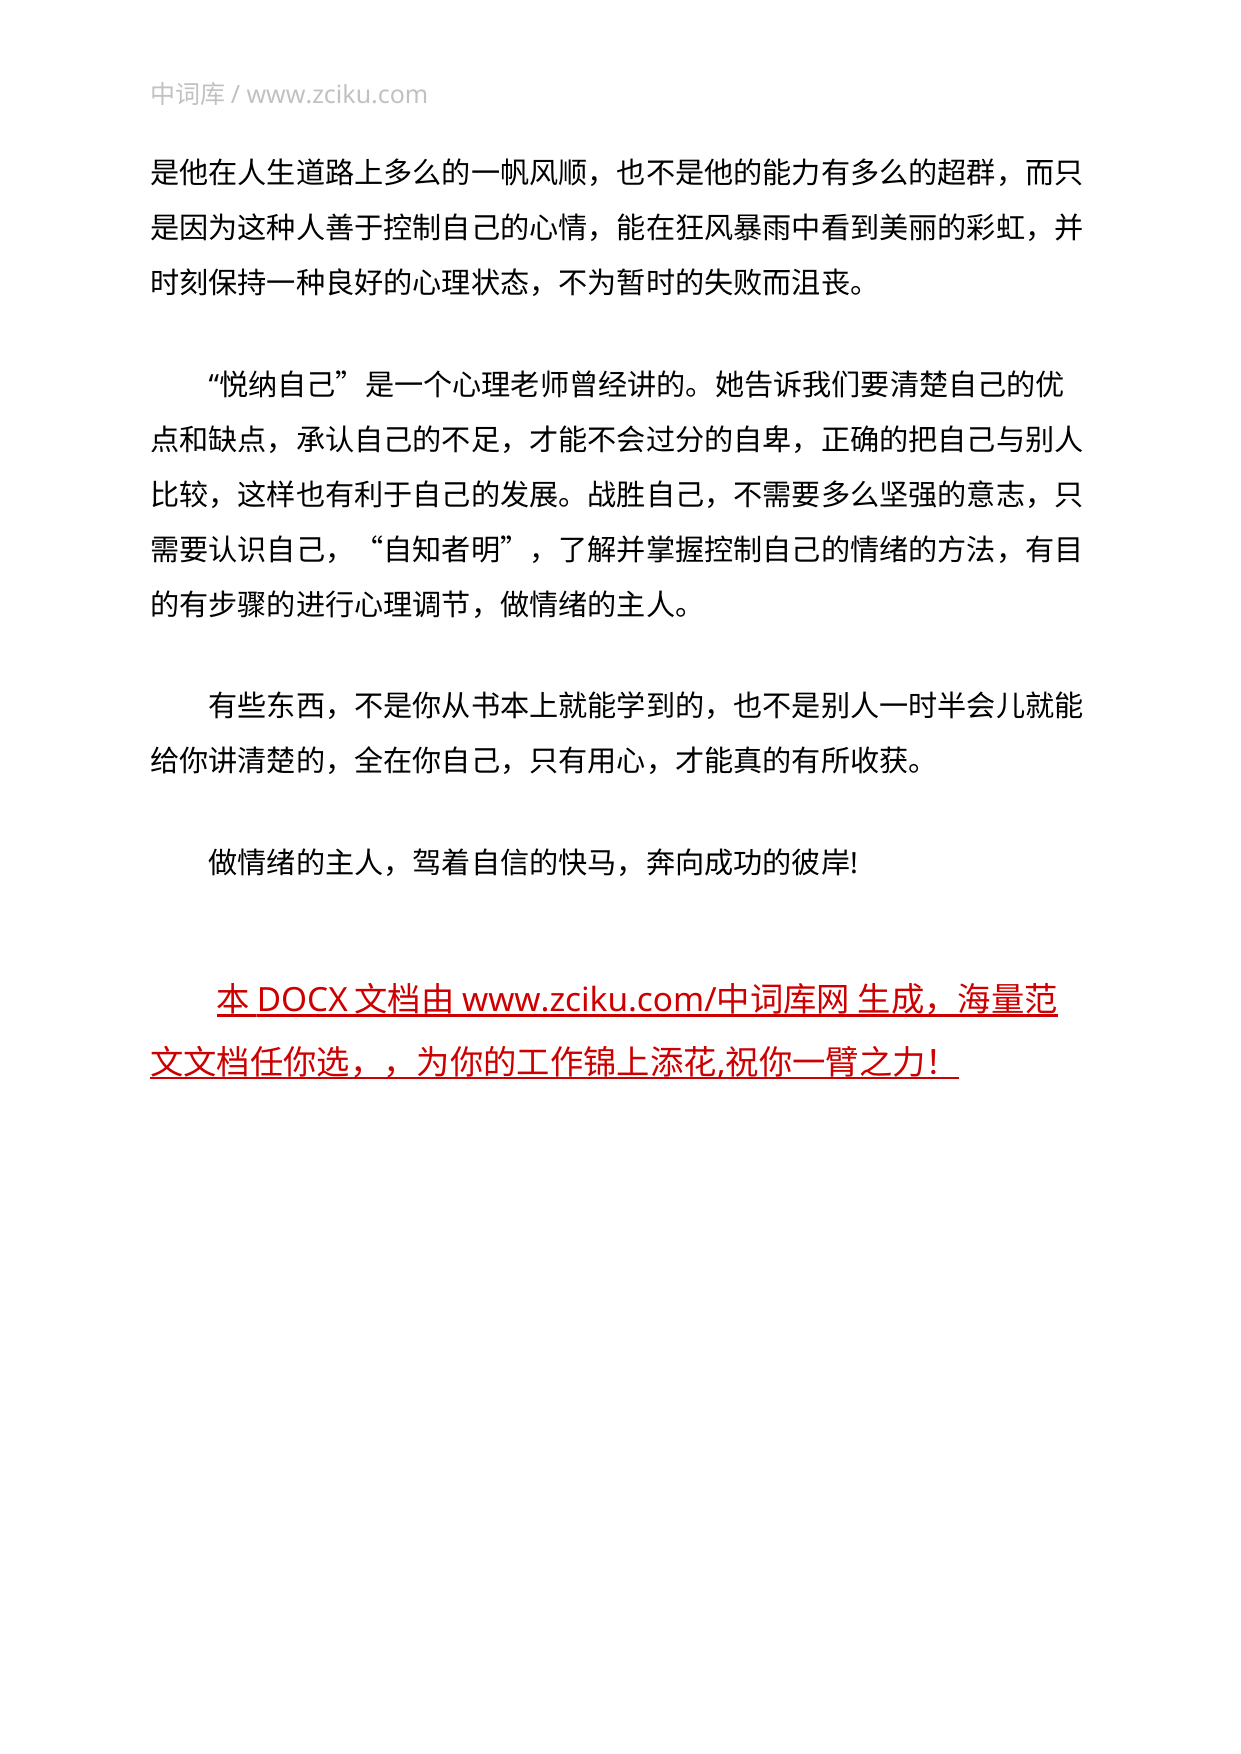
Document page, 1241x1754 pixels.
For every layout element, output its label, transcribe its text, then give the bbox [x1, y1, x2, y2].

text “悦纳自己”是一个心理老师曾经讲的。她告诉我们要清楚自己的优点和缺点，承认自己的不足，才能不会过分的自卑，正确的把自己与别人比较，这样也有利于自己的发展。战胜自己，不需要多么坚强的意志，只需要认识自己，“自知者明”，了解并掌握控制自己的情绪的方法，有目的有步骤的进行心理调节，做情绪的主人。 [150, 362, 1090, 623]
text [150, 150, 1090, 302]
text 本DOCX文档由 www.zciku.com/中词库网 生成，海量范文文档任你选，，为你的工作锦上添花,祝你一臂之力！ [150, 973, 1090, 1084]
text 有些东西，不是你从书本上就能学到的，也不是别人一时半会儿就能给你讲清楚的，全在你自己，只有用心，才能真的有所收获。 [150, 683, 1090, 780]
text 做情绪的主人，驾着自信的快马，奔向成功的彼岸! [150, 840, 1090, 882]
